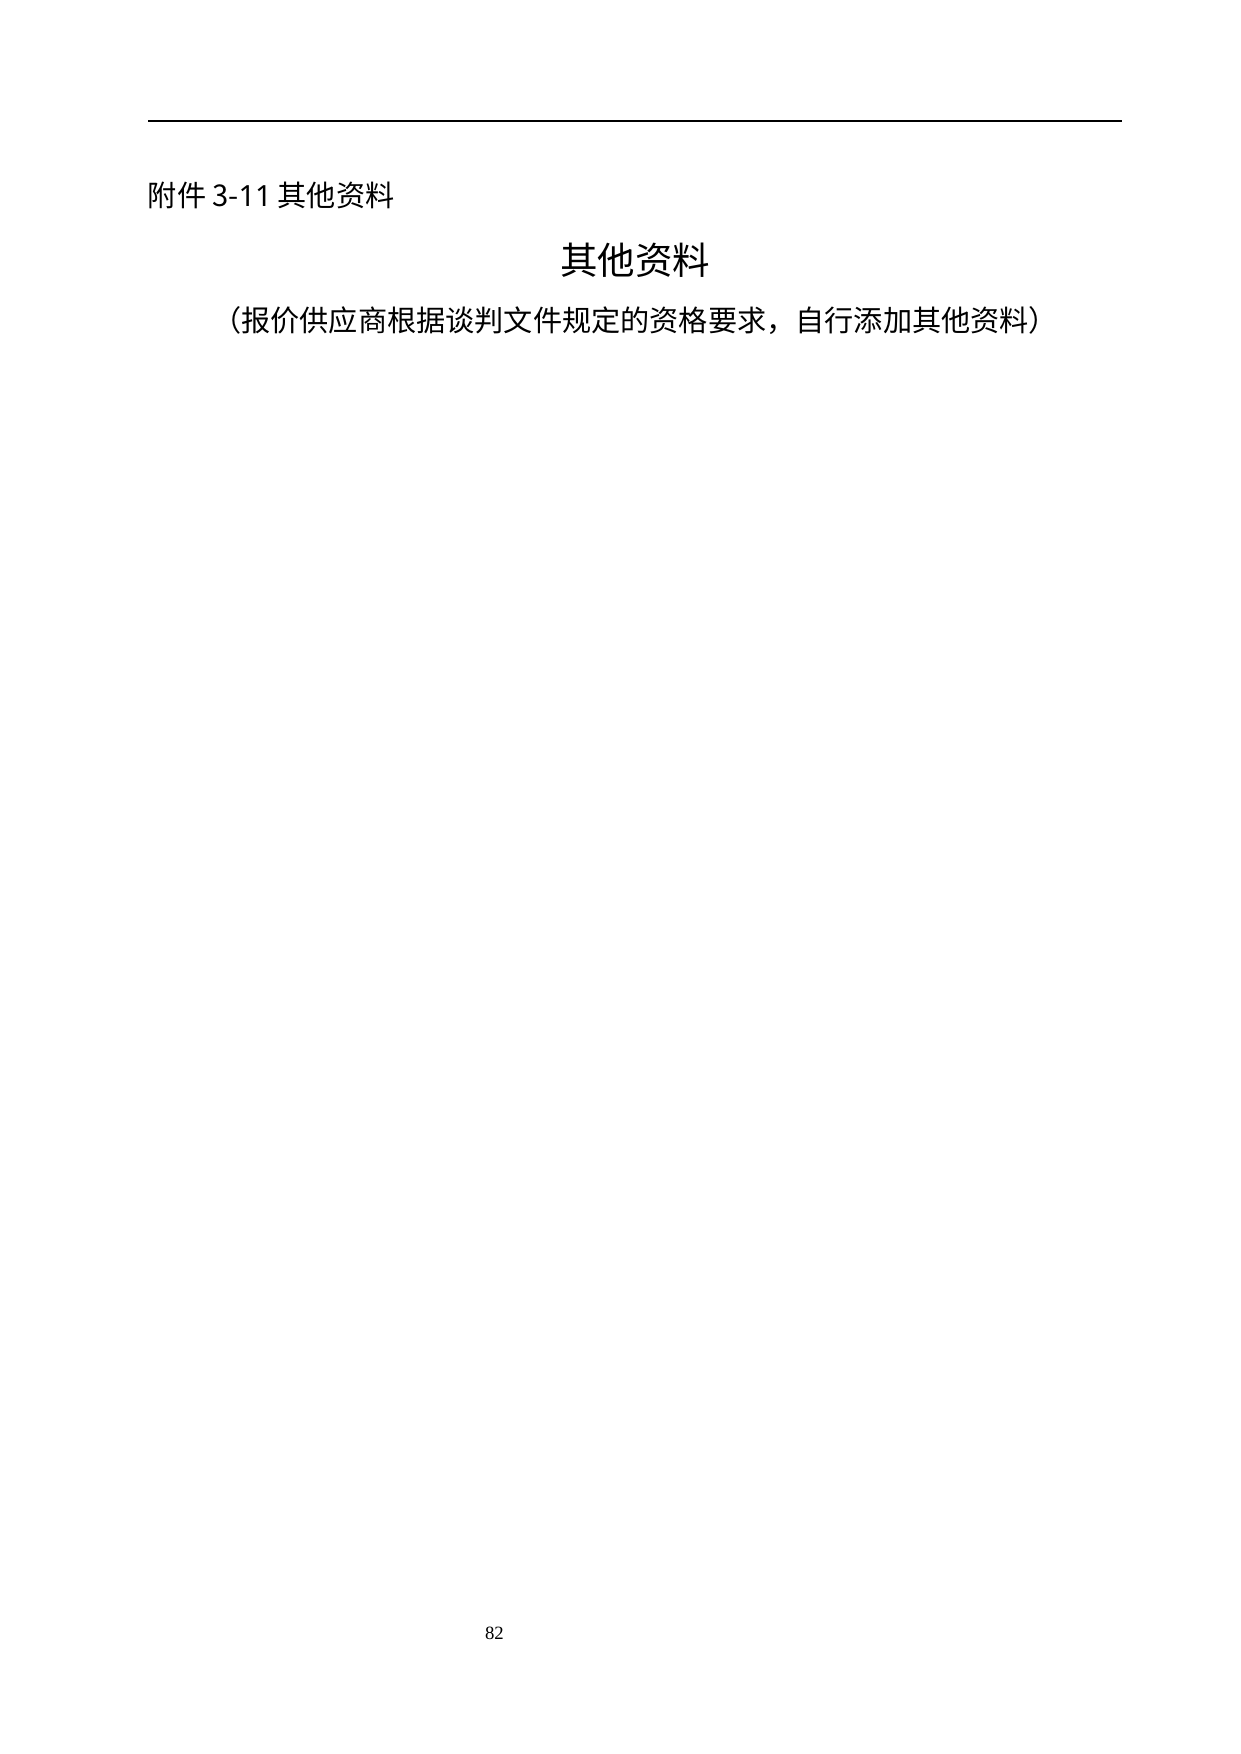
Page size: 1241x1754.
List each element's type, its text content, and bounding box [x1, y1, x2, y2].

subtitle 附件3-11其他资料 [148, 160, 1122, 218]
text 其他资料 [148, 231, 1122, 285]
text （报价供应商根据谈判文件规定的资格要求，自行添加其他资料） [148, 298, 1122, 340]
